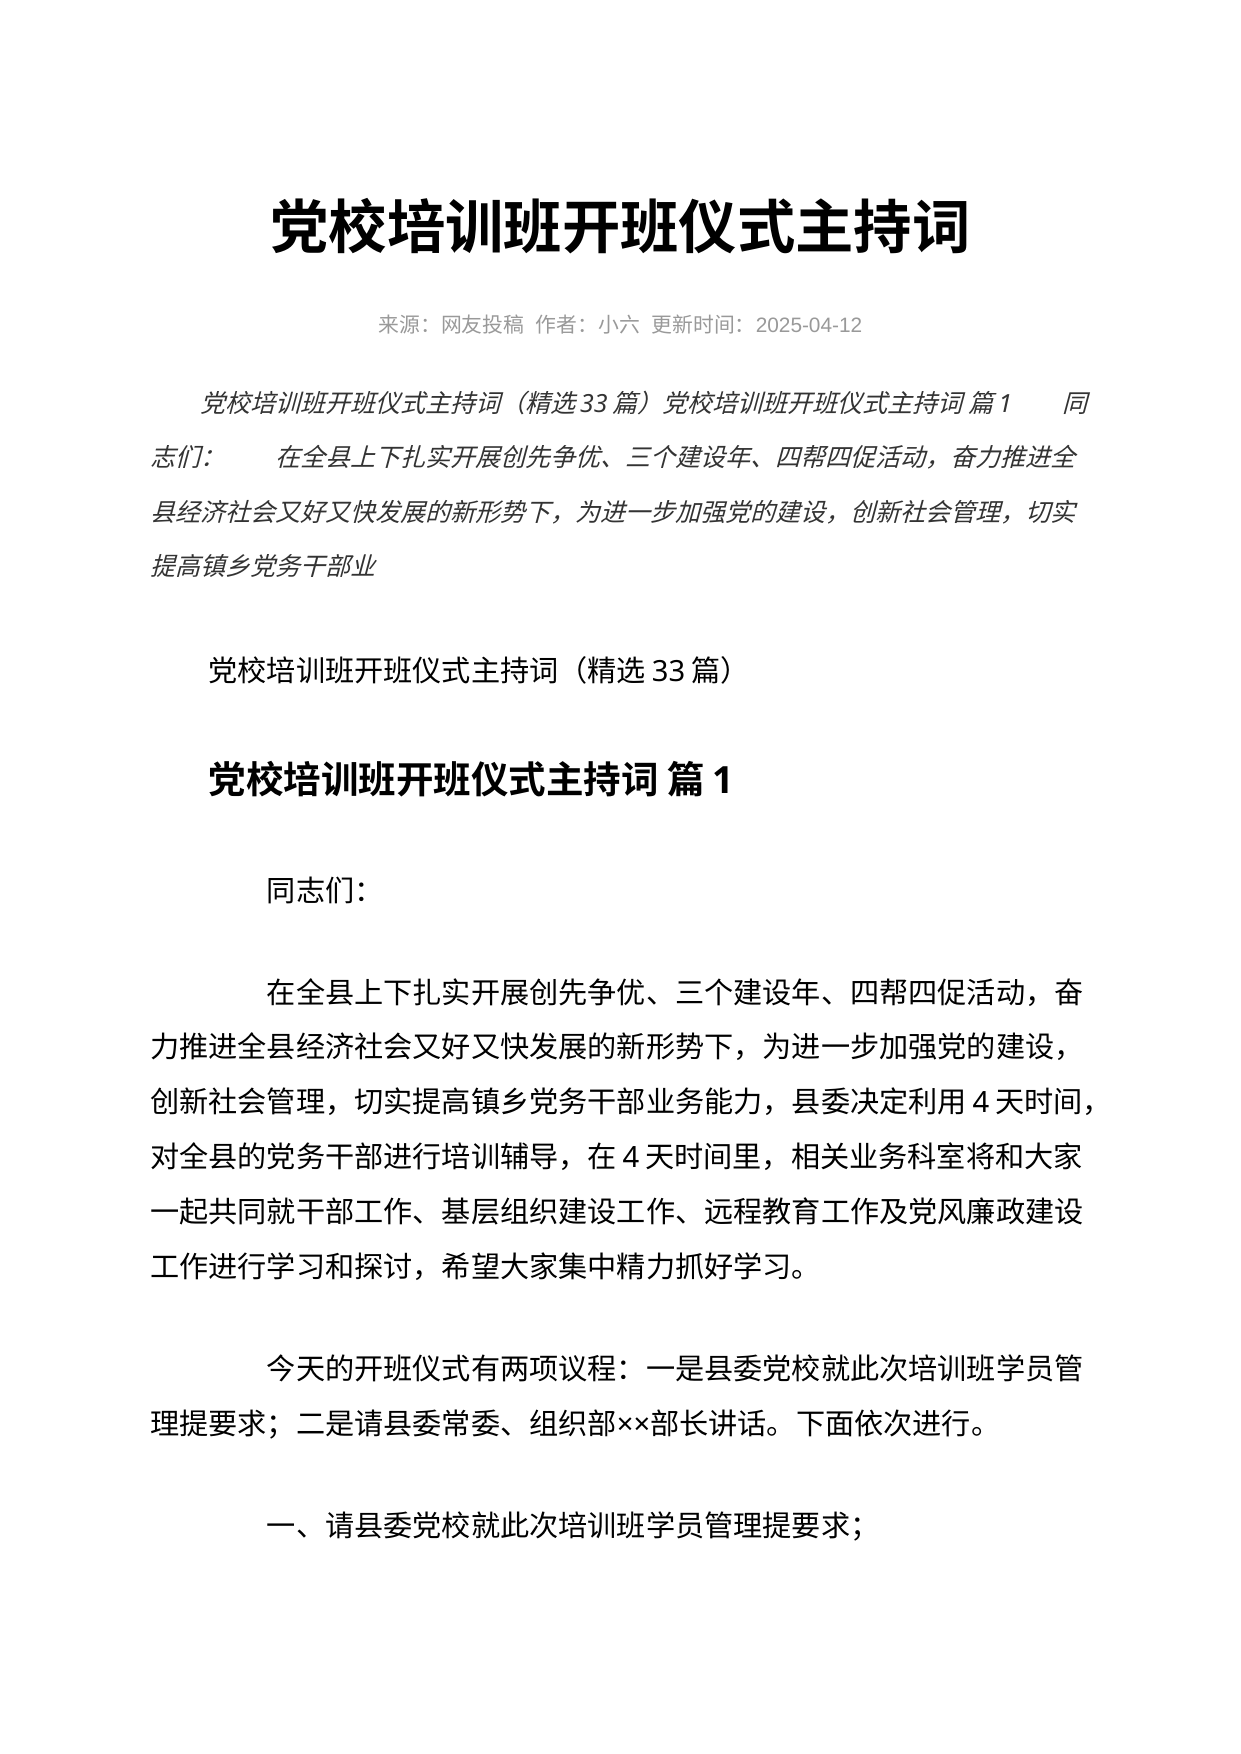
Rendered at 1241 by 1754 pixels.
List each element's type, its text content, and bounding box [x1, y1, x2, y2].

text 来源：网友投稿 作者：小六 更新时间：2025-04-12 [150, 313, 1090, 337]
text 党校培训班开班仪式主持词 篇1 [150, 750, 1090, 804]
text 党校培训班开班仪式主持词（精选33篇）党校培训班开班仪式主持词 篇1 同志们： 在全县上下扎实开展创先争优、三个建设年、四帮四促活动，奋力推进全县经济社会又好又快发展的新形势下，为进一步加强党的建设，创新社会管理，切实提高镇乡党务干部业 [150, 383, 1090, 583]
text 在全县上下扎实开展创先争优、三个建设年、四帮四促活动，奋力推进全县经济社会又好又快发展的新形势下，为进一步加强党的建设，创新社会管理，切实提高镇乡党务干部业务能力，县委决定利用4天时间，对全县的党务干部进行培训辅导，在4天时间里，相关业务科室将和大家一起共同就干部工作、基层组织建设工作、远程教育工作及党风廉政建设工作进行学习和探讨，希望大家集中精力抓好学习。 [150, 969, 1090, 1286]
text 今天的开班仪式有两项议程：一是县委党校就此次培训班学员管理提要求；二是请县委常委、组织部××部长讲话。下面依次进行。 [150, 1346, 1090, 1443]
subtitle 党校培训班开班仪式主持词 [150, 181, 1090, 266]
text 一、请县委党校就此次培训班学员管理提要求； [150, 1502, 1090, 1545]
text 同志们： [150, 867, 1090, 910]
text 党校培训班开班仪式主持词（精选33篇） [150, 648, 1090, 690]
